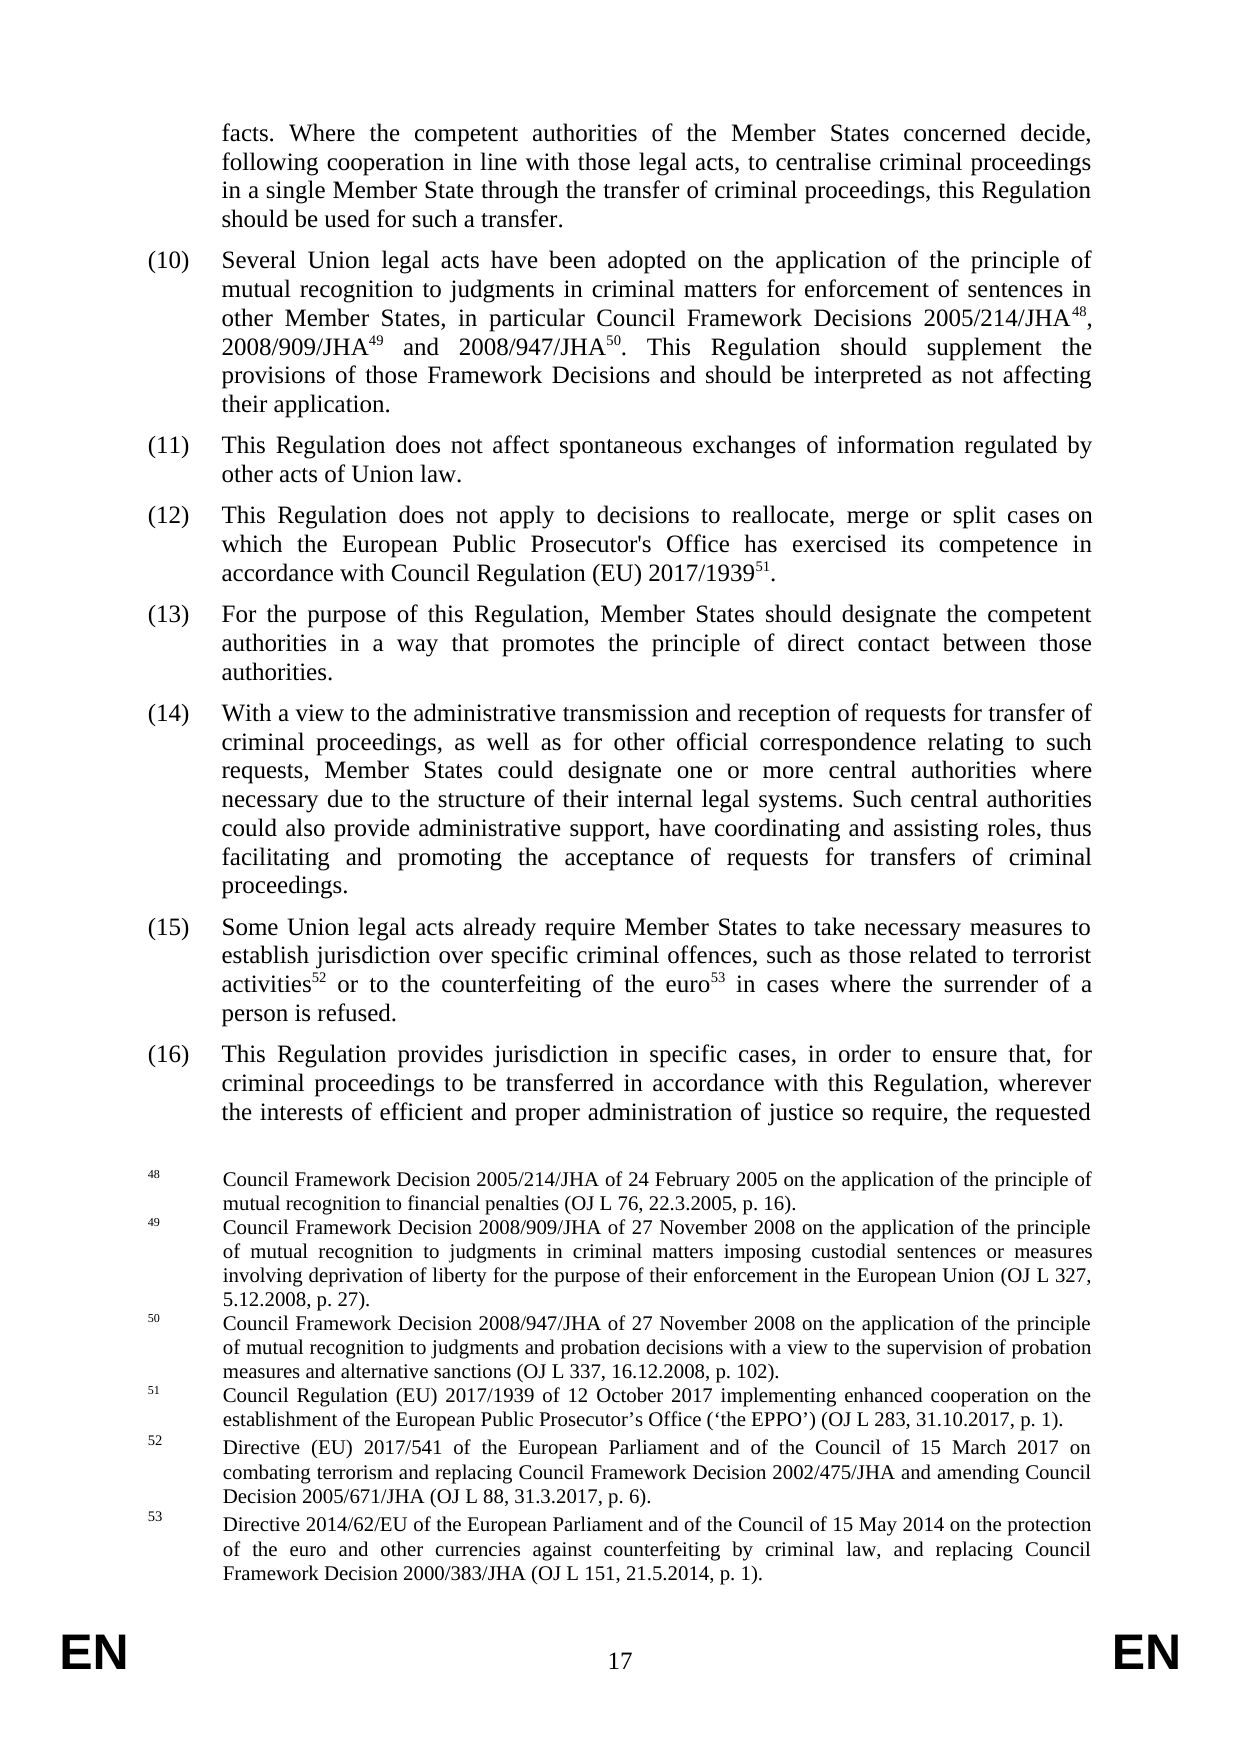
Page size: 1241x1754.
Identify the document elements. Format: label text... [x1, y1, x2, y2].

text (15) Some Union legal acts already require Member States to take necessary measures to establish jurisdiction over specific criminal offences, such as those related to terrorist activities or to the counterfeiting of the euro in cases where the surrender of a person is refused. [148, 912, 1093, 1027]
text (14) With a view to the administrative transmission and reception of requests for transfer of criminal proceedings, as well as for other official correspondence relating to such requests, Member States could designate one or more central authorities where necessary due to the structure of their internal legal systems. Such central authorities could also provide administrative support, have coordinating and assisting roles, thus facilitating and promoting the acceptance of requests for transfers of criminal proceedings. [148, 698, 1093, 899]
text (12) This Regulation does not apply to decisions to reallocate, merge or split cases on which the European Public Prosecutor's Office has exercised its competence in accordance with Council Regulation (EU) 2017/1939. [148, 501, 1093, 587]
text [148, 118, 1093, 233]
text (11) This Regulation does not affect spontaneous exchanges of information regulated by other acts of Union law. [148, 431, 1093, 488]
text (16) This Regulation provides jurisdiction in specific cases, in order to ensure that, for criminal proceedings to be transferred in accordance with this Regulation, wherever the interests of efficient and proper administration of justice so require, the requested State can exercise jurisdiction for the criminal offences to which the law of the requesting State is applicable. The requested State should have jurisdiction to try the criminal offences for which the transfer is sought, whenever that Member State is considered as being the best placed one to prosecute. [148, 1039, 1093, 1126]
text (10) Several Union legal acts have been adopted on the application of the principle of mutual recognition to judgments in criminal matters for enforcement of sentences in other Member States, in particular Council Framework Decisions 2005/214/JHA, 2008/909/JHA and 2008/947/JHA. This Regulation should supplement the provisions of those Framework Decisions and should be interpreted as not affecting their application. [148, 246, 1093, 418]
text (13) For the purpose of this Regulation, Member States should designate the competent authorities in a way that promotes the principle of direct contact between those authorities. [148, 599, 1093, 686]
